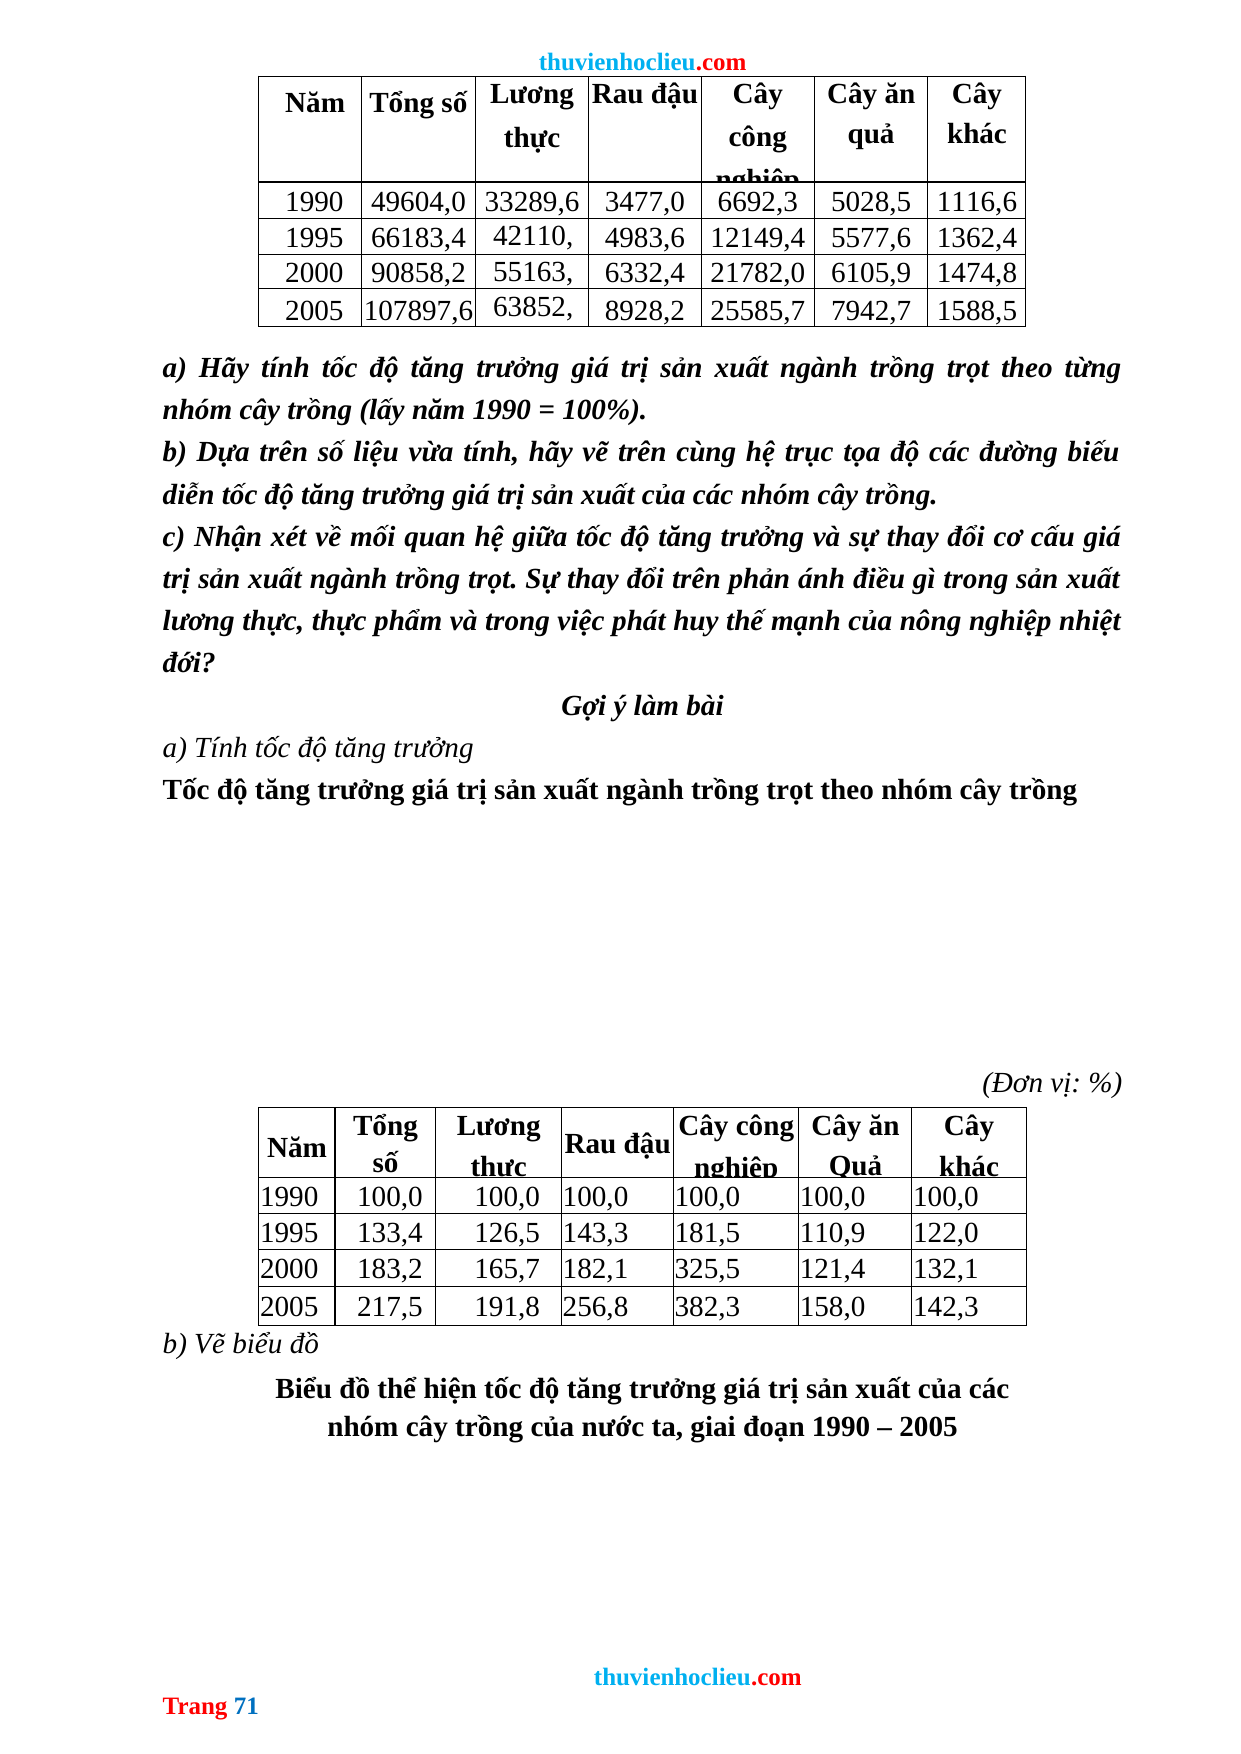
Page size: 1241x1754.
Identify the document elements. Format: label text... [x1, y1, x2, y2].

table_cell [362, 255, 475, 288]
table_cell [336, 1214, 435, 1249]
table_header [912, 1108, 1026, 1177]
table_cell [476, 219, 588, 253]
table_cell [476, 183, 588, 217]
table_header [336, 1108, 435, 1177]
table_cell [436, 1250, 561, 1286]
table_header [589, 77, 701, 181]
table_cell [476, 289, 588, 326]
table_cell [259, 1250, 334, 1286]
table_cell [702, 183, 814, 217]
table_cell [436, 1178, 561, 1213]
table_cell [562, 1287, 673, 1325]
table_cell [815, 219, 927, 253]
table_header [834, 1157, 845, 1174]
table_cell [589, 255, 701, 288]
text b) Vẽ biểu đồ [162, 1326, 1122, 1359]
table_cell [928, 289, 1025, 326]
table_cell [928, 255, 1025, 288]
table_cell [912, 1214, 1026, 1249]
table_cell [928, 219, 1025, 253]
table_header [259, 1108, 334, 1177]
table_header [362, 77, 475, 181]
text (Đơn vị: %) [162, 1065, 1122, 1098]
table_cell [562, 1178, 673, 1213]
text Gợi ý làm bài [162, 688, 1122, 721]
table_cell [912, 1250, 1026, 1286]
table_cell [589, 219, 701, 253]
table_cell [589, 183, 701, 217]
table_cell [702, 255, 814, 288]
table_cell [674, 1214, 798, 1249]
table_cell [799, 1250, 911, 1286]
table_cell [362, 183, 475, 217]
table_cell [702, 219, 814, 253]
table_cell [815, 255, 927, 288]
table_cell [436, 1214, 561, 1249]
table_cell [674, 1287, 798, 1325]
text Biểu đồ thể hiện tốc độ tăng trưởng giá trị sản xuất của các nhóm cây trồng của nước ta, giai đoạn 1990 – 2005 [162, 1371, 1122, 1443]
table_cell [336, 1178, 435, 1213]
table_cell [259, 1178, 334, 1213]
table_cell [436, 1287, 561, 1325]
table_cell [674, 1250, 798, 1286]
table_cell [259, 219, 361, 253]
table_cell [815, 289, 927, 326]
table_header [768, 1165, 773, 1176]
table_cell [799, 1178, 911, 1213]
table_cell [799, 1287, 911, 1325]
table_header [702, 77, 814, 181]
text Tốc độ tăng trưởng giá trị sản xuất ngành trồng trọt theo nhóm cây trồng [162, 772, 1122, 805]
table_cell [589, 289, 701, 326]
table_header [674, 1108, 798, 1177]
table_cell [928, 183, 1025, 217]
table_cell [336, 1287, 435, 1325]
text c) Nhận xét về mối quan hệ giữa tốc độ tăng trưởng và sự thay đổi cơ cấu giá trị sản xuất ngành trồng trọt. Sự thay đổi trên phản ánh điều gì trong sản xuất lương thực, thực phẩm và trong việc phát huy thế mạnh của nông nghiệp nhiệt đới? [162, 519, 1122, 679]
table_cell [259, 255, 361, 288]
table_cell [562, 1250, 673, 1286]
text a) Hãy tính tốc độ tăng trưởng giá trị sản xuất ngành trồng trọt theo từng nhóm cây trồng (lấy năm 1990 = 100%). [162, 350, 1122, 426]
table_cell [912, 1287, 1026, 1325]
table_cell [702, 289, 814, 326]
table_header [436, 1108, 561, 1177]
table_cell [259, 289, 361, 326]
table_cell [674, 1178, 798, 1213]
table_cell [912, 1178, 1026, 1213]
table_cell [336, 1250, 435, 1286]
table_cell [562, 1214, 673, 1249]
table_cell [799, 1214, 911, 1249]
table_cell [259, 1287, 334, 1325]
text a) Tính tốc độ tăng trưởng [162, 730, 1122, 763]
text b) Dựa trên số liệu vừa tính, hãy vẽ trên cùng hệ trục tọa độ các đường biếu diễn tốc độ tăng trưởng giá trị sản xuất của các nhóm cây trồng. [162, 434, 1122, 510]
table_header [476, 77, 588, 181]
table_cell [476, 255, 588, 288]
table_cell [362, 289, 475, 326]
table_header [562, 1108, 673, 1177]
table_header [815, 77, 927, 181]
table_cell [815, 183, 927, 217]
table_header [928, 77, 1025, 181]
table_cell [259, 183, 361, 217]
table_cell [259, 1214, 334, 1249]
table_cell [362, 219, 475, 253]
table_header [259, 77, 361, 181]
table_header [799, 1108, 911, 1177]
